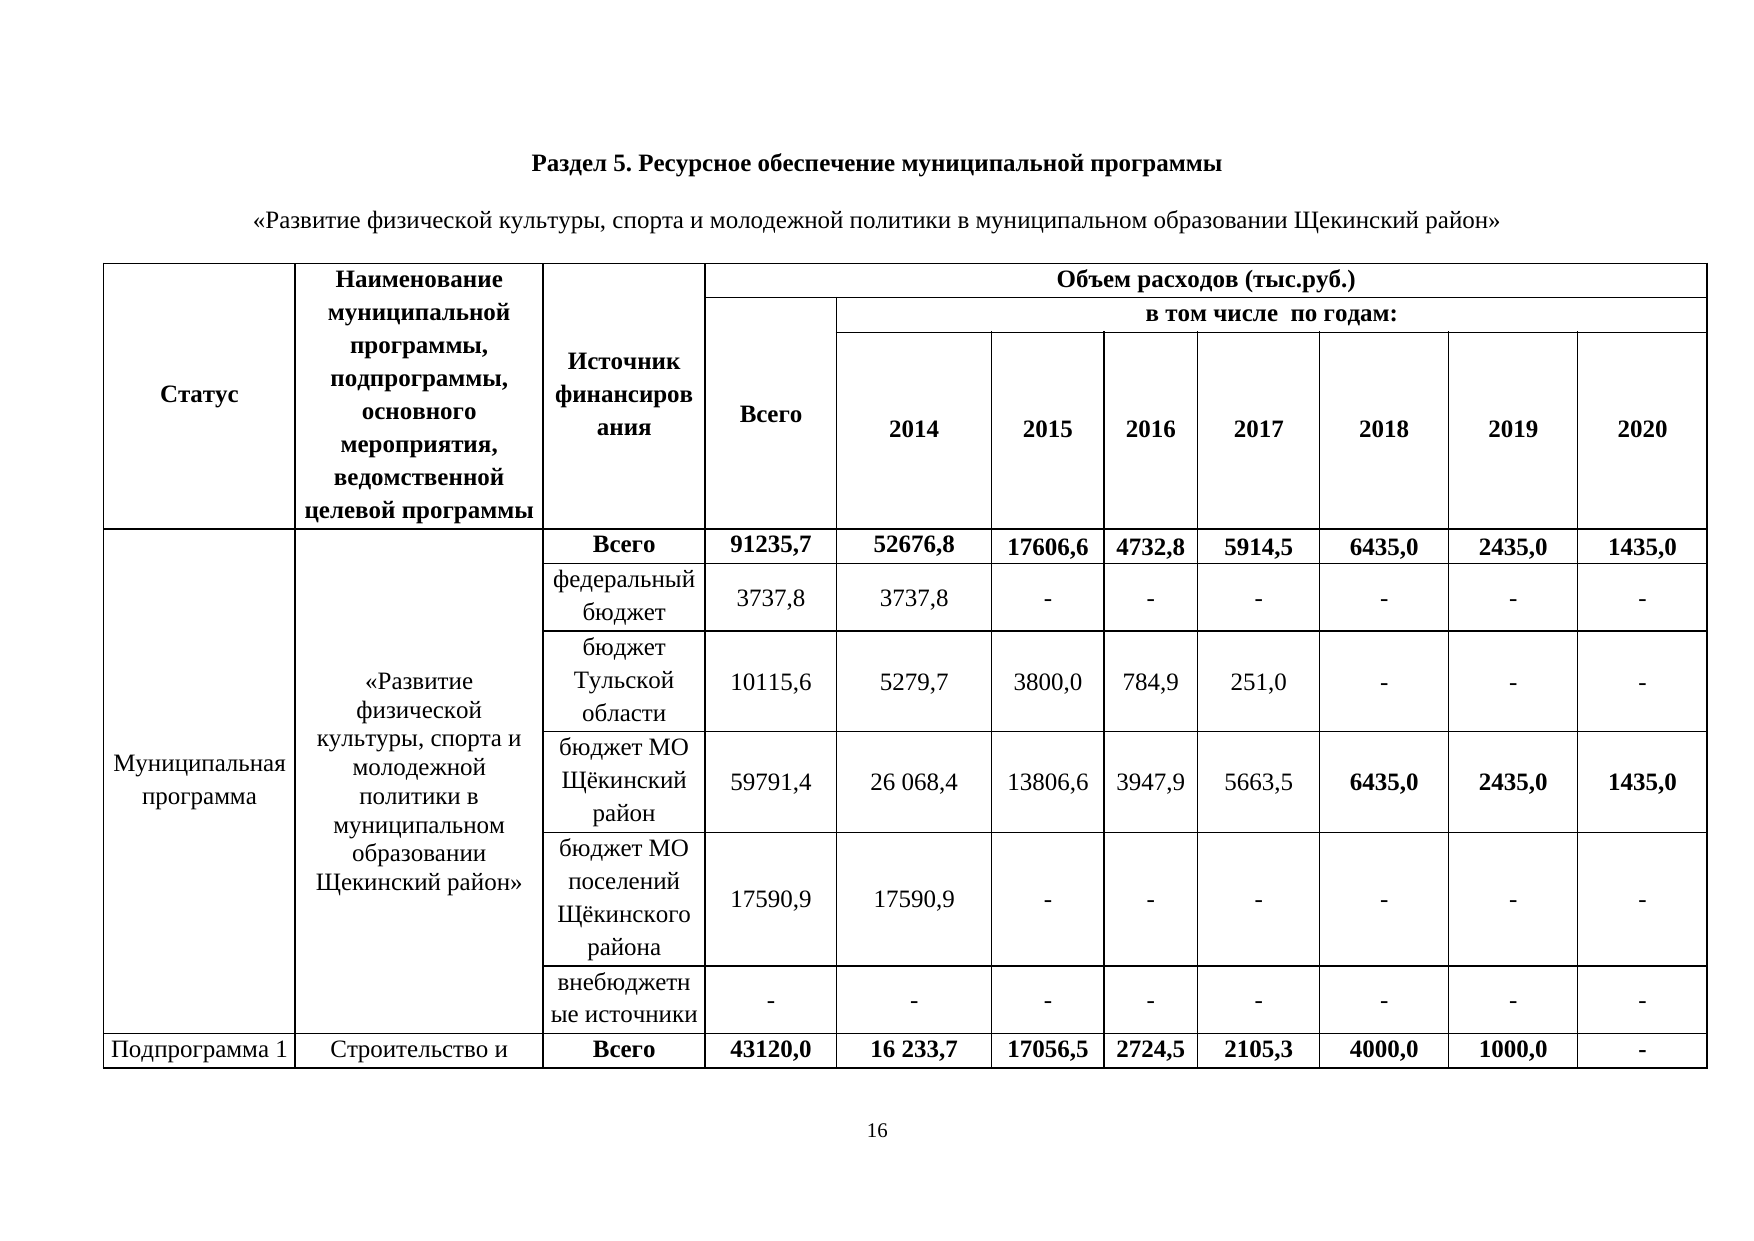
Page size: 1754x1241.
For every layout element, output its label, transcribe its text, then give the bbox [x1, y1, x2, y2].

table_cell - [1578, 967, 1706, 1033]
table_cell бюджет МО Щёкинский район [544, 732, 704, 831]
table_cell 17056,5 [992, 1034, 1103, 1067]
table_cell 2435,0 [1449, 732, 1577, 831]
table_cell 17606,6 [992, 530, 1103, 562]
text «Развитие физической культуры, спорта и молодежной политики в муниципальном образовании Щекинский район» [118, 205, 1636, 234]
table_cell - [1578, 833, 1706, 965]
table_cell - [1578, 564, 1706, 630]
table_cell Всего [706, 298, 836, 528]
table_cell - [1449, 632, 1577, 731]
table_cell 1435,0 [1578, 732, 1706, 831]
table_header Статус [104, 264, 294, 528]
table_cell - [1198, 833, 1319, 965]
table_cell в том числе по годам: [837, 298, 1706, 331]
table_cell 784,9 [1105, 632, 1197, 731]
table_cell - [1578, 1034, 1706, 1067]
table_cell «Развитие физической культуры, спорта и молодежной политики в муниципальном образовании Щекинский район» [296, 530, 542, 1033]
table_cell бюджет Тульской области [544, 632, 704, 731]
table_cell - [1105, 833, 1197, 965]
table_cell 52676,8 [837, 530, 991, 562]
table_cell 2015 [992, 333, 1103, 528]
table_cell 2016 [1105, 333, 1197, 528]
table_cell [296, 1034, 542, 1067]
table_cell - [992, 564, 1103, 630]
table_cell Всего [544, 530, 704, 562]
table_header Источник финансирования [544, 264, 704, 528]
table_cell 17590,9 [706, 833, 836, 965]
table_cell 59791,4 [706, 732, 836, 831]
table_cell - [1320, 632, 1448, 731]
table_cell 2435,0 [1449, 530, 1577, 562]
table_cell 2105,3 [1198, 1034, 1319, 1067]
table_cell - [1198, 564, 1319, 630]
table_cell 26 068,4 [837, 732, 991, 831]
table_cell 6435,0 [1320, 530, 1448, 562]
table_cell - [1320, 967, 1448, 1033]
table_cell 1000,0 [1449, 1034, 1577, 1067]
table_cell 10115,6 [706, 632, 836, 731]
table_cell 3800,0 [992, 632, 1103, 731]
table_cell - [992, 967, 1103, 1033]
table_header Наименование муниципальной программы, подпрограммы, основного мероприятия, ведомственной целевой программы [296, 264, 542, 528]
table_cell 2014 [837, 333, 991, 528]
table_cell - [1578, 632, 1706, 731]
table_cell 5279,7 [837, 632, 991, 731]
table_cell - [1449, 564, 1577, 630]
table_cell 5914,5 [1198, 530, 1319, 562]
table_cell 3737,8 [706, 564, 836, 630]
table_cell 3737,8 [837, 564, 991, 630]
table_cell 6435,0 [1320, 732, 1448, 831]
table_cell 17590,9 [837, 833, 991, 965]
table_cell - [1105, 564, 1197, 630]
table_cell 3947,9 [1105, 732, 1197, 831]
table_cell 13806,6 [992, 732, 1103, 831]
table_cell - [1105, 967, 1197, 1033]
table_cell внебюджетные источники [544, 967, 704, 1033]
table_cell - [1320, 564, 1448, 630]
table_cell - [1320, 833, 1448, 965]
table_cell бюджет МО поселений Щёкинского района [544, 833, 704, 965]
table_cell Всего [544, 1034, 704, 1067]
table_cell 16 233,7 [837, 1034, 991, 1067]
table_cell 4732,8 [1105, 530, 1197, 562]
table_cell - [1449, 967, 1577, 1033]
table_cell 2019 [1449, 333, 1577, 528]
table_header Объем расходов (тыс.руб.) [706, 264, 1706, 297]
table_cell - [706, 967, 836, 1033]
table_cell 91235,7 [706, 530, 836, 562]
table_cell - [837, 967, 991, 1033]
table_cell - [992, 833, 1103, 965]
table_cell 5663,5 [1198, 732, 1319, 831]
table_cell 2018 [1320, 333, 1448, 528]
table_cell Муниципальная программа [104, 530, 294, 1033]
table_cell - [1449, 833, 1577, 965]
text Раздел 5. Ресурсное обеспечение муниципальной программы [118, 148, 1636, 176]
table_cell 2724,5 [1105, 1034, 1197, 1067]
table_cell Подпрограмма 1 [104, 1034, 294, 1067]
table_cell 43120,0 [706, 1034, 836, 1067]
table_cell - [1198, 967, 1319, 1033]
table_cell 2020 [1578, 333, 1706, 528]
table_cell 251,0 [1198, 632, 1319, 731]
table_cell 2017 [1198, 333, 1319, 528]
table_cell 4000,0 [1320, 1034, 1448, 1067]
table_cell федеральный бюджет [544, 564, 704, 630]
table_cell 1435,0 [1578, 530, 1706, 562]
